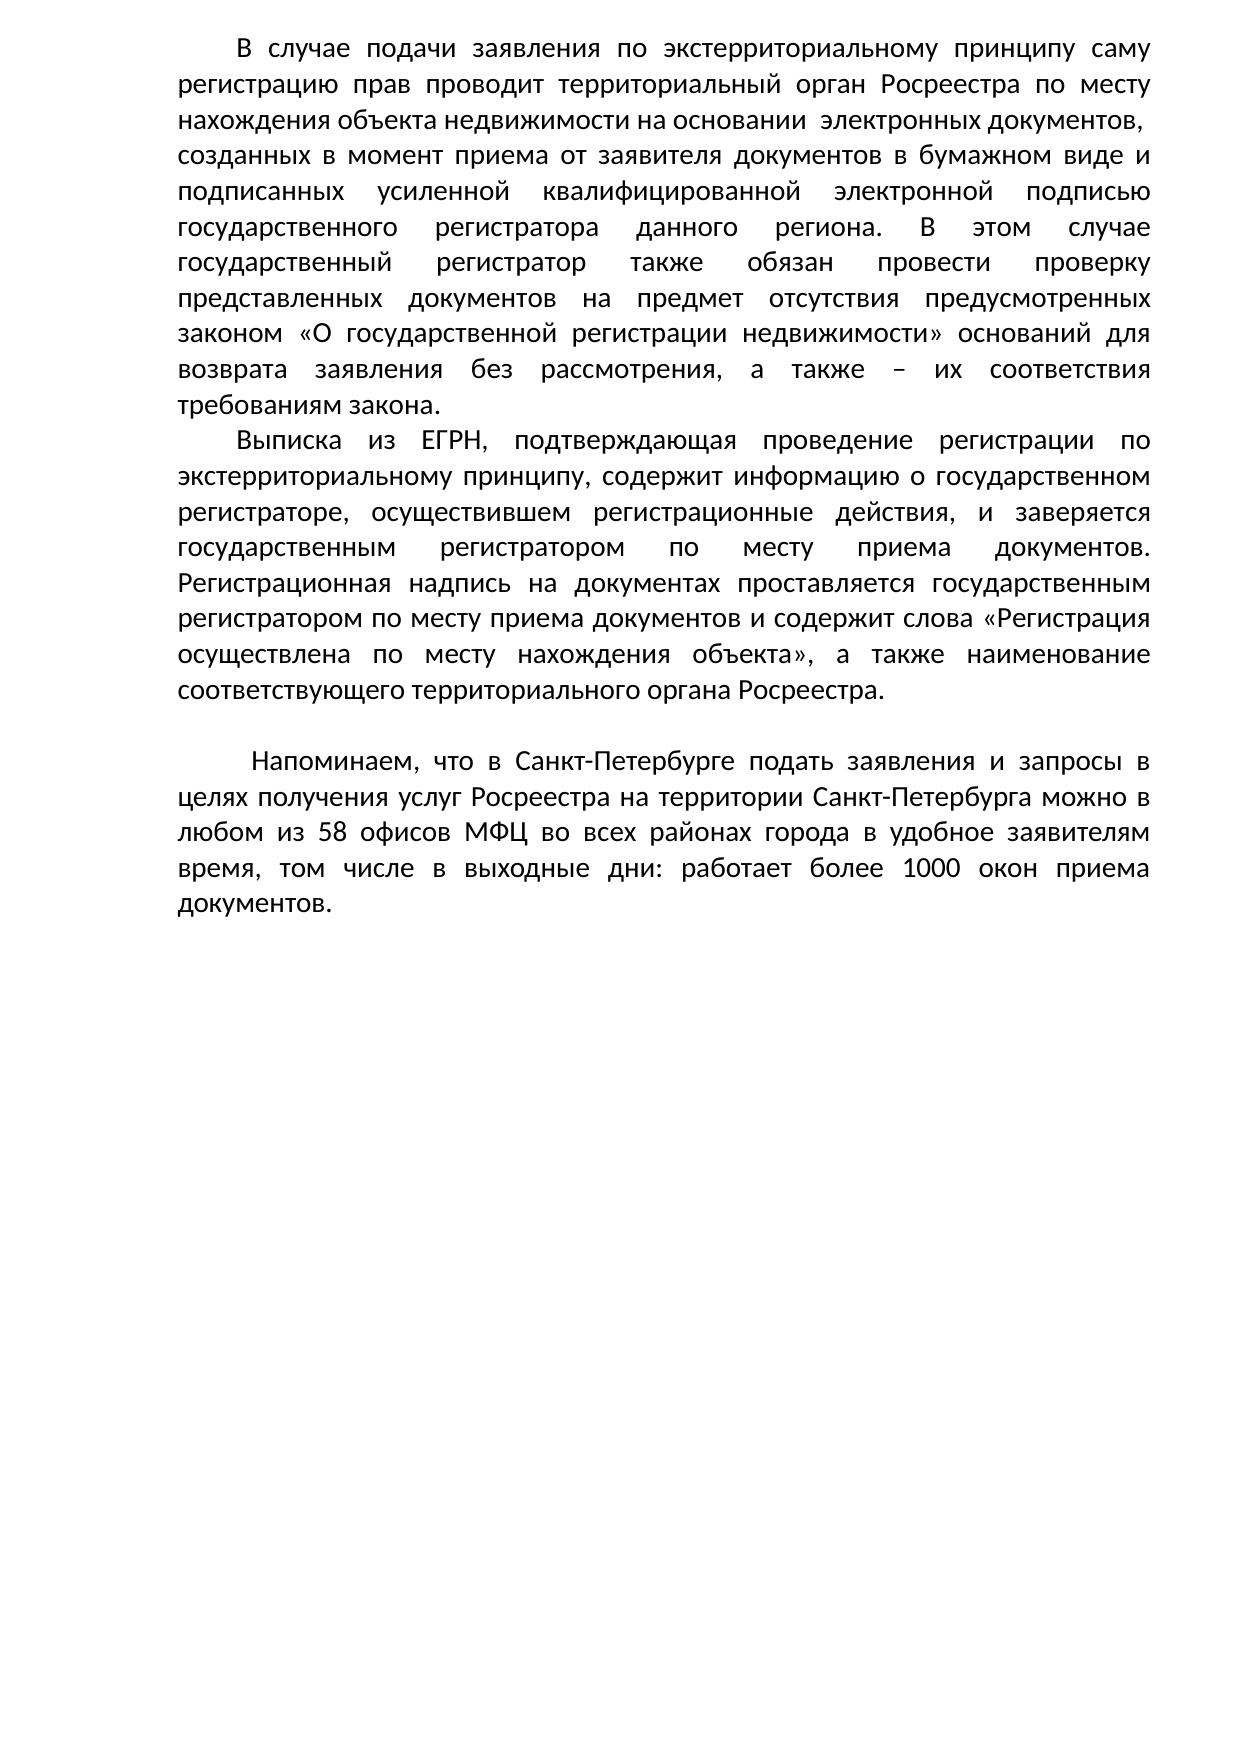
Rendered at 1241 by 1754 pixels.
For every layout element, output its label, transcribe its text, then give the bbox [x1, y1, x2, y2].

text В случае подачи заявления по экстерриториальному принципу саму регистрацию прав проводит территориальный орган Росреестра по месту нахождения объекта недвижимости на основании электронных документов, созданных в момент приема от заявителя документов в бумажном виде и подписанных усиленной квалифицированной электронной подписью государственного регистратора данного региона. В этом случае государственный регистратор также обязан провести проверку представленных документов на предмет отсутствия предусмотренных законом «О государственной регистрации недвижимости» оснований для возврата заявления без рассмотрения, а также – их соответствия требованиям закона. [177, 29, 1152, 421]
subtitle Напоминаем, что в Санкт-Петербурге подать заявления и запросы в целях получения услуг Росреестра на территории Санкт-Петербурга можно в любом из 58 офисов МФЦ во всех районах города в удобное заявителям время, том числе в выходные дни: работает более 1000 окон приема документов. [177, 742, 1152, 920]
text Выписка из ЕГРН, подтверждающая проведение регистрации по экстерриториальному принципу, содержит информацию о государственном регистраторе, осуществившем регистрационные действия, и заверяется государственным регистратором по месту приема документов. Регистрационная надпись на документах проставляется государственным регистратором по месту приема документов и содержит слова «Регистрация осуществлена по месту нахождения объекта», а также наименование соответствующего территориального органа Росреестра. [177, 421, 1152, 706]
